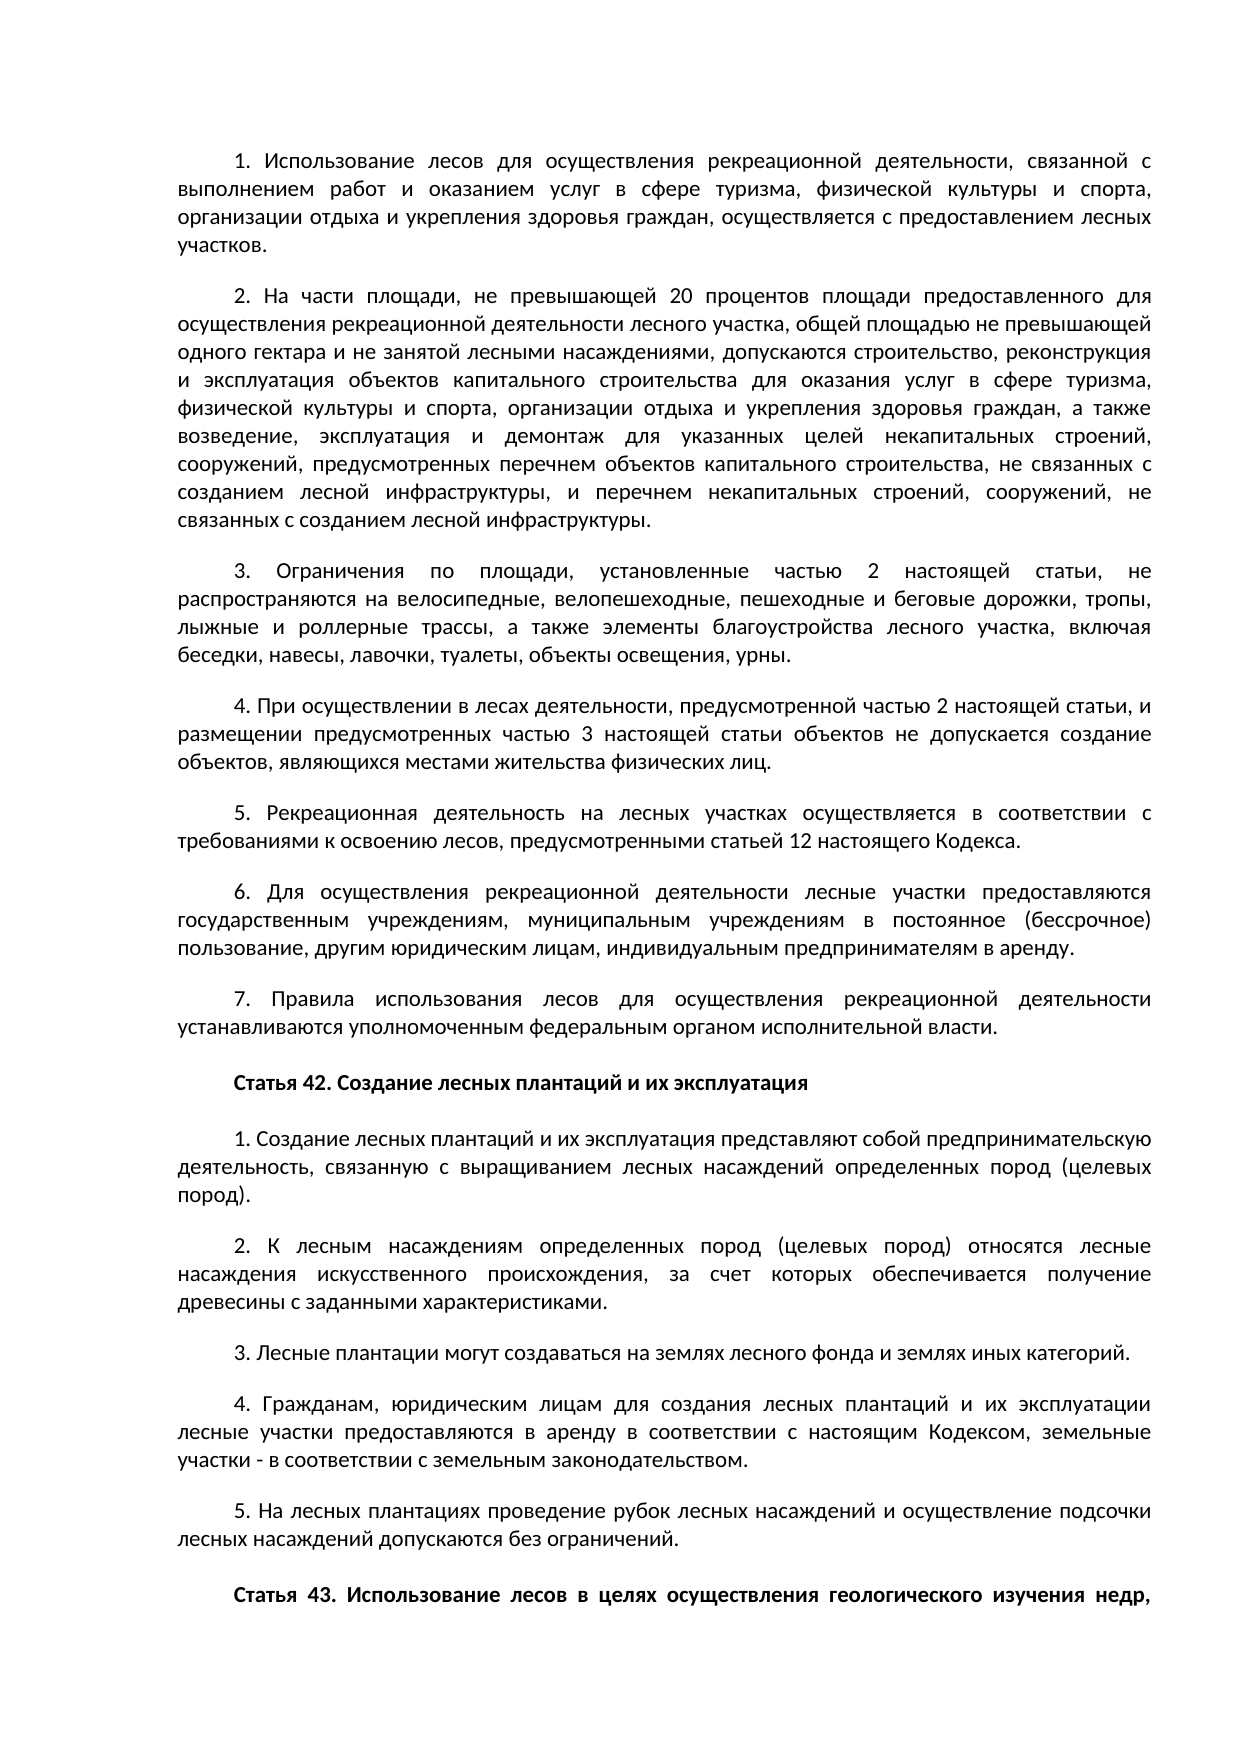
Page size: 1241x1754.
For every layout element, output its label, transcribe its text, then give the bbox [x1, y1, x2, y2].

text 4. При осуществлении в лесах деятельности, предусмотренной частью 2 настоящей статьи, и размещении предусмотренных частью 3 настоящей статьи объектов не допускается создание объектов, являющихся местами жительства физических лиц. [177, 691, 1152, 775]
text 2. К лесным насаждениям определенных пород (целевых пород) относятся лесные насаждения искусственного происхождения, за счет которых обеспечивается получение древесины с заданными характеристиками. [177, 1231, 1152, 1315]
text 7. Правила использования лесов для осуществления рекреационной деятельности устанавливаются уполномоченным федеральным органом исполнительной власти. [177, 984, 1152, 1040]
text 1. Создание лесных плантаций и их эксплуатация представляют собой предпринимательскую деятельность, связанную с выращиванием лесных насаждений определенных пород (целевых пород). [177, 1124, 1152, 1208]
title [177, 1580, 1152, 1608]
text 2. На части площади, не превышающей 20 процентов площади предоставленного для осуществления рекреационной деятельности лесного участка, общей площадью не превышающей одного гектара и не занятой лесными насаждениями, допускаются строительство, реконструкция и эксплуатация объектов капитального строительства для оказания услуг в сфере туризма, физической культуры и спорта, организации отдыха и укрепления здоровья граждан, а также возведение, эксплуатация и демонтаж для указанных целей некапитальных строений, сооружений, предусмотренных перечнем объектов капитального строительства, не связанных с созданием лесной инфраструктуры, и перечнем некапитальных строений, сооружений, не связанных с созданием лесной инфраструктуры. [177, 281, 1152, 533]
text 3. Ограничения по площади, установленные частью 2 настоящей статьи, не распространяются на велосипедные, велопешеходные, пешеходные и беговые дорожки, тропы, лыжные и роллерные трассы, а также элементы благоустройства лесного участка, включая беседки, навесы, лавочки, туалеты, объекты освещения, урны. [177, 556, 1152, 668]
title Статья 42. Создание лесных плантаций и их эксплуатация [177, 1068, 1152, 1096]
text 5. Рекреационная деятельность на лесных участках осуществляется в соответствии с требованиями к освоению лесов, предусмотренными статьей 12 настоящего Кодекса. [177, 798, 1152, 854]
text 6. Для осуществления рекреационной деятельности лесные участки предоставляются государственным учреждениям, муниципальным учреждениям в постоянное (бессрочное) пользование, другим юридическим лицам, индивидуальным предпринимателям в аренду. [177, 877, 1152, 961]
text 3. Лесные плантации могут создаваться на землях лесного фонда и землях иных категорий. [177, 1338, 1152, 1366]
text 4. Гражданам, юридическим лицам для создания лесных плантаций и их эксплуатации лесные участки предоставляются в аренду в соответствии с настоящим Кодексом, земельные участки - в соответствии с земельным законодательством. [177, 1389, 1152, 1473]
text 5. На лесных плантациях проведение рубок лесных насаждений и осуществление подсочки лесных насаждений допускаются без ограничений. [177, 1496, 1152, 1552]
text 1. Использование лесов для осуществления рекреационной деятельности, связанной с выполнением работ и оказанием услуг в сфере туризма, физической культуры и спорта, организации отдыха и укрепления здоровья граждан, осуществляется с предоставлением лесных участков. [177, 146, 1152, 258]
